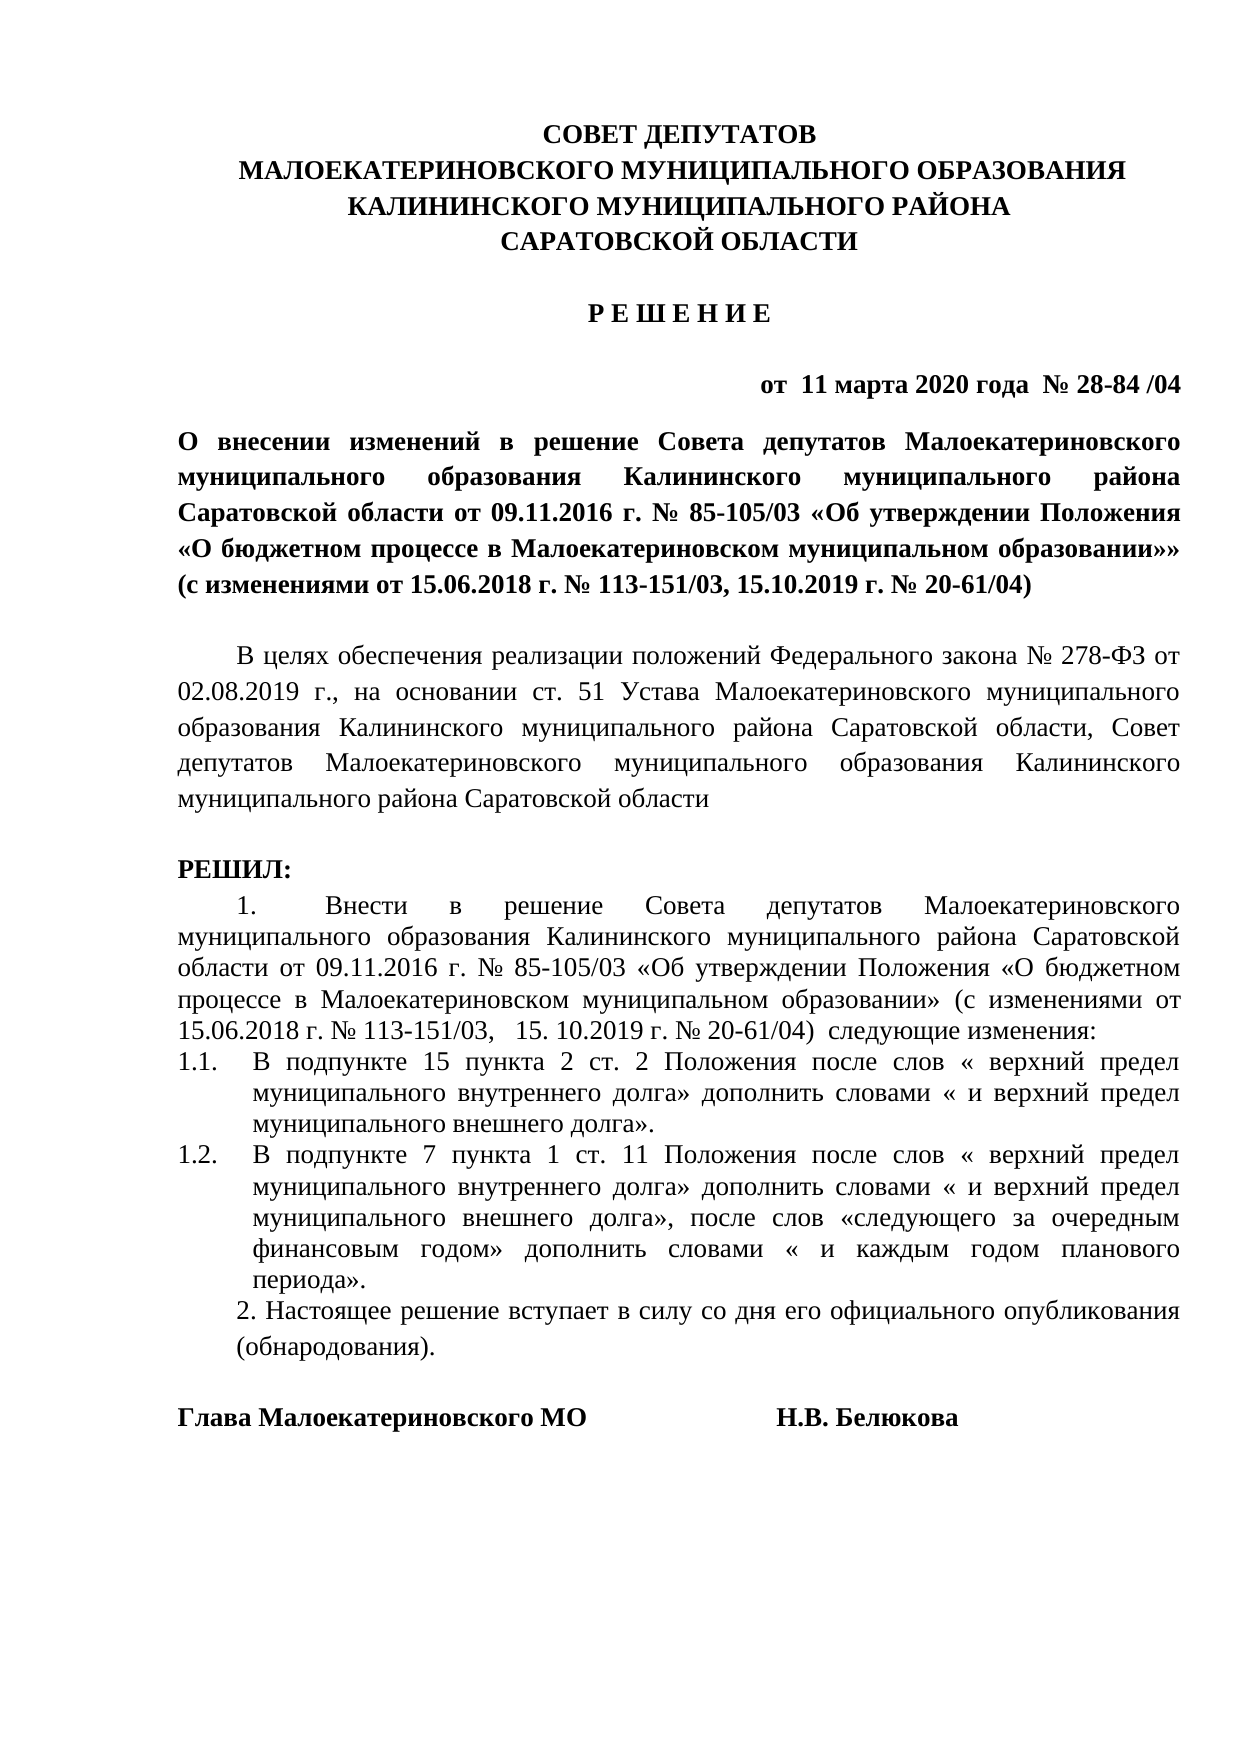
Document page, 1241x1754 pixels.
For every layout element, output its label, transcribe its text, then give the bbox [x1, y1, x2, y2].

text Р Е Ш Е Н И Е [177, 297, 1181, 328]
text РЕШИЛ: [177, 853, 1181, 885]
list Внести в решение Совета депутатов Малоекатериновского муниципального образования Калининского муниципального района Саратовской области от 09.11.2016 г. № 85-105/03 «Об утверждении Положения «О бюджетном процессе в Малоекатериновском муниципальном образовании» (с изменениями от 15.06.2018 г. № 113-151/03, 15. 10.2019 г. № 20-61/04) следующие изменения: [177, 889, 1181, 1045]
text МАЛОЕКАТЕРИНОВСКОГО МУНИЦИПАЛЬНОГО ОБРАЗОВАНИЯ КАЛИНИНСКОГО МУНИЦИПАЛЬНОГО РАЙОНА [177, 154, 1181, 221]
list В подпункте 7 пункта 1 ст. 11 Положения после слов « верхний предел муниципального внутреннего долга» дополнить словами « и верхний предел муниципального внешнего долга», после слов «следующего за очередным финансовым годом» дополнить словами « и каждым годом планового периода». [177, 1138, 1181, 1294]
text СОВЕТ ДЕПУТАТОВ [177, 118, 1181, 149]
list В подпункте 15 пункта 2 ст. 2 Положения после слов « верхний предел муниципального внутреннего долга» дополнить словами « и верхний предел муниципального внешнего долга». [177, 1045, 1181, 1138]
text САРАТОВСКОЙ ОБЛАСТИ [177, 225, 1181, 256]
text 2. Настоящее решение вступает в силу со дня его официального опубликования (обнародования). [236, 1294, 1181, 1361]
text от 11 марта 2020 года № 28-84 /04 [177, 368, 1181, 399]
text В целях обеспечения реализации положений Федерального закона № 278-ФЗ от 02.08.2019 г., на основании ст. 51 Устава Малоекатериновского муниципального образования Калининского муниципального района Саратовской области, Совет депутатов Малоекатериновского муниципального образования Калининского муниципального района Саратовской области [177, 639, 1181, 813]
text О внесении изменений в решение Совета депутатов Малоекатериновского муниципального образования Калининского муниципального района Саратовской области от 09.11.2016 г. № 85-105/03 «Об утверждении Положения «О бюджетном процессе в Малоекатериновском муниципальном образовании»» (с изменениями от 15.06.2018 г. № 113-151/03, 15.10.2019 г. № 20-61/04) [177, 425, 1181, 599]
text Глава Малоекатериновского МО Н.В. Белюкова [177, 1399, 1181, 1433]
